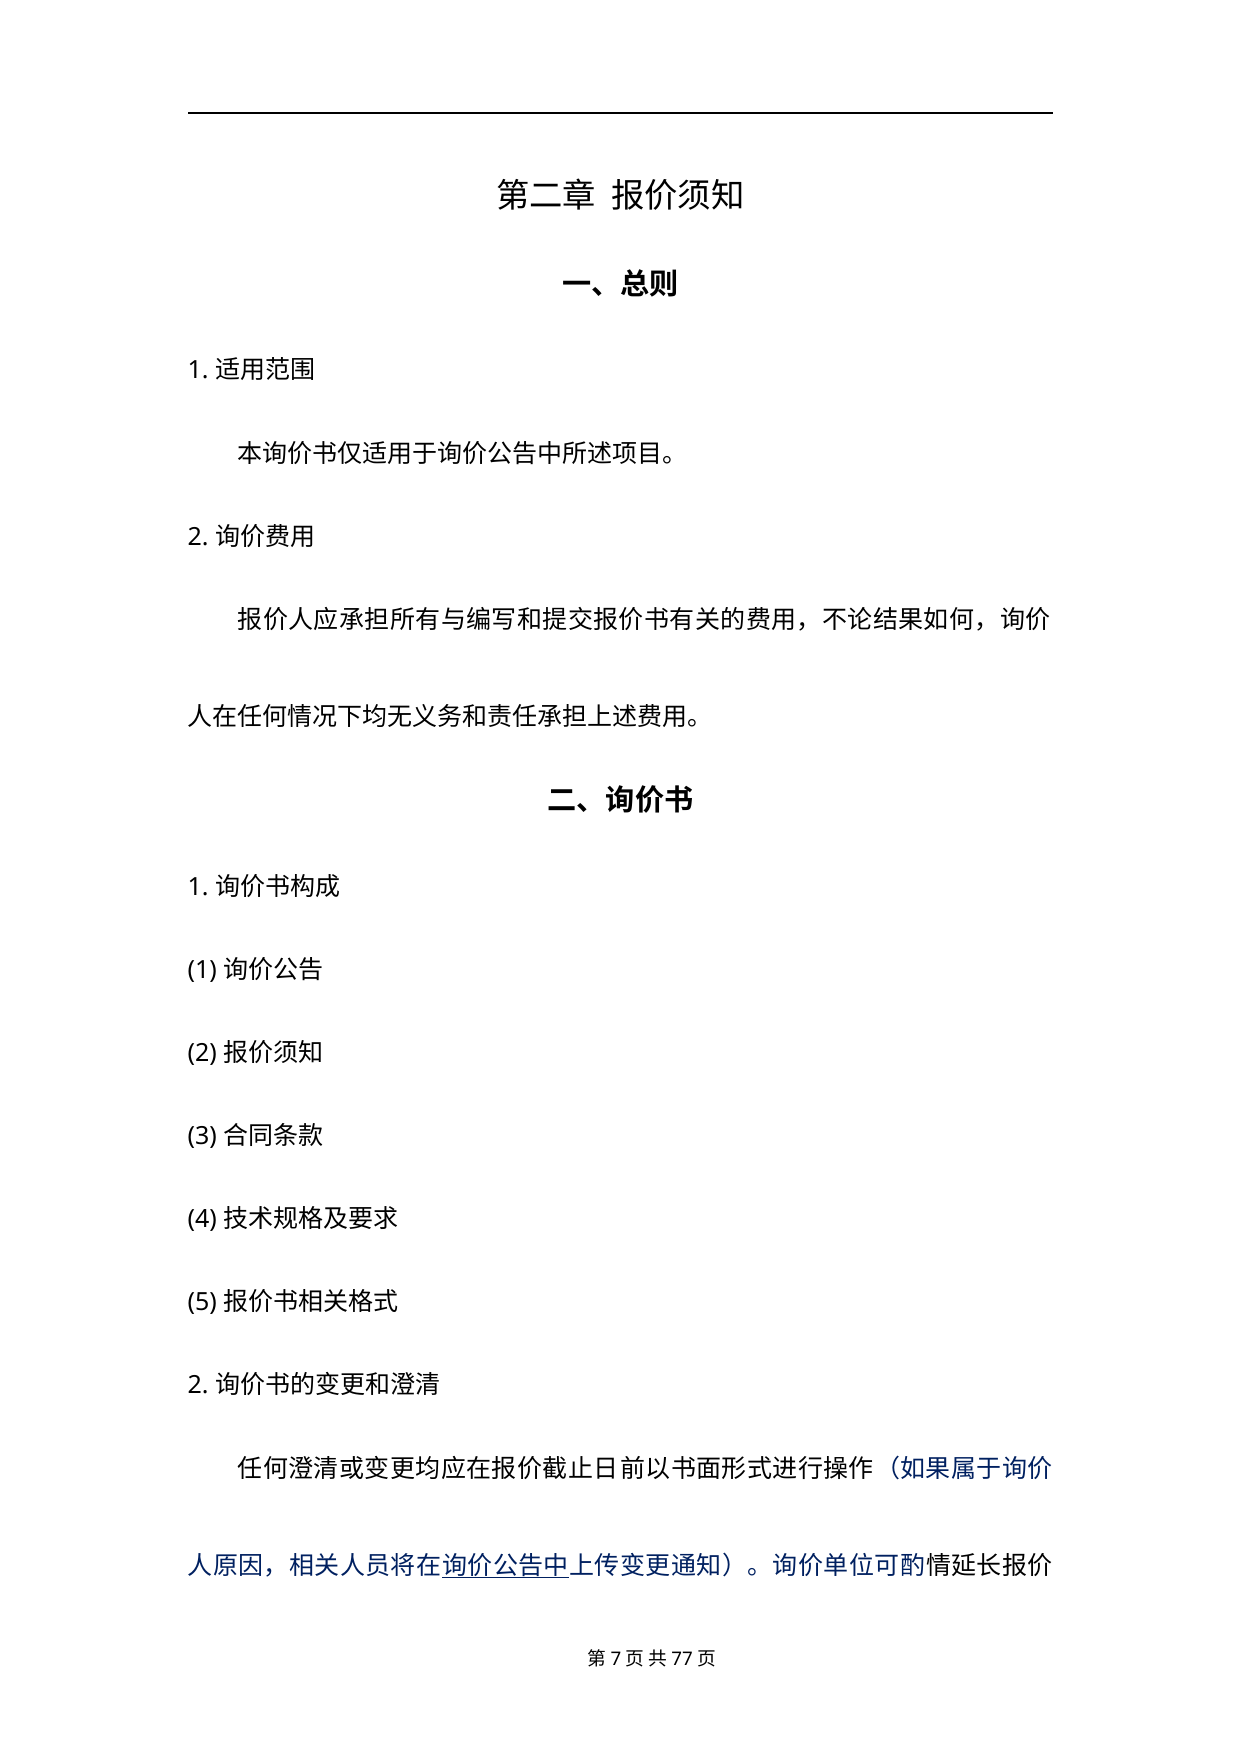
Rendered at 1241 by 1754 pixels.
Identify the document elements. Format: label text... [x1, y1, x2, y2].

text (1) 询价公告 [187, 935, 1053, 1000]
text 本询价书仅适用于询价公告中所述项目。 [187, 419, 1053, 484]
text (5) 报价书相关格式 [187, 1267, 1053, 1332]
text 2. 询价费用 [187, 502, 1053, 567]
text 1. 适用范围 [187, 336, 1053, 401]
text 二、询价书 [187, 766, 1053, 831]
text (2) 报价须知 [187, 1018, 1053, 1083]
text (4) 技术规格及要求 [187, 1184, 1053, 1249]
text 一、总则 [187, 249, 1053, 314]
text (3) 合同条款 [187, 1101, 1053, 1166]
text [187, 1434, 1053, 1596]
text 报价人应承担所有与编写和提交报价书有关的费用，不论结果如何，询价人在任何情况下均无义务和责任承担上述费用。 [187, 585, 1053, 747]
text 第二章 报价须知 [187, 160, 1053, 225]
text 1. 询价书构成 [187, 852, 1053, 917]
text 2. 询价书的变更和澄清 [187, 1351, 1053, 1416]
